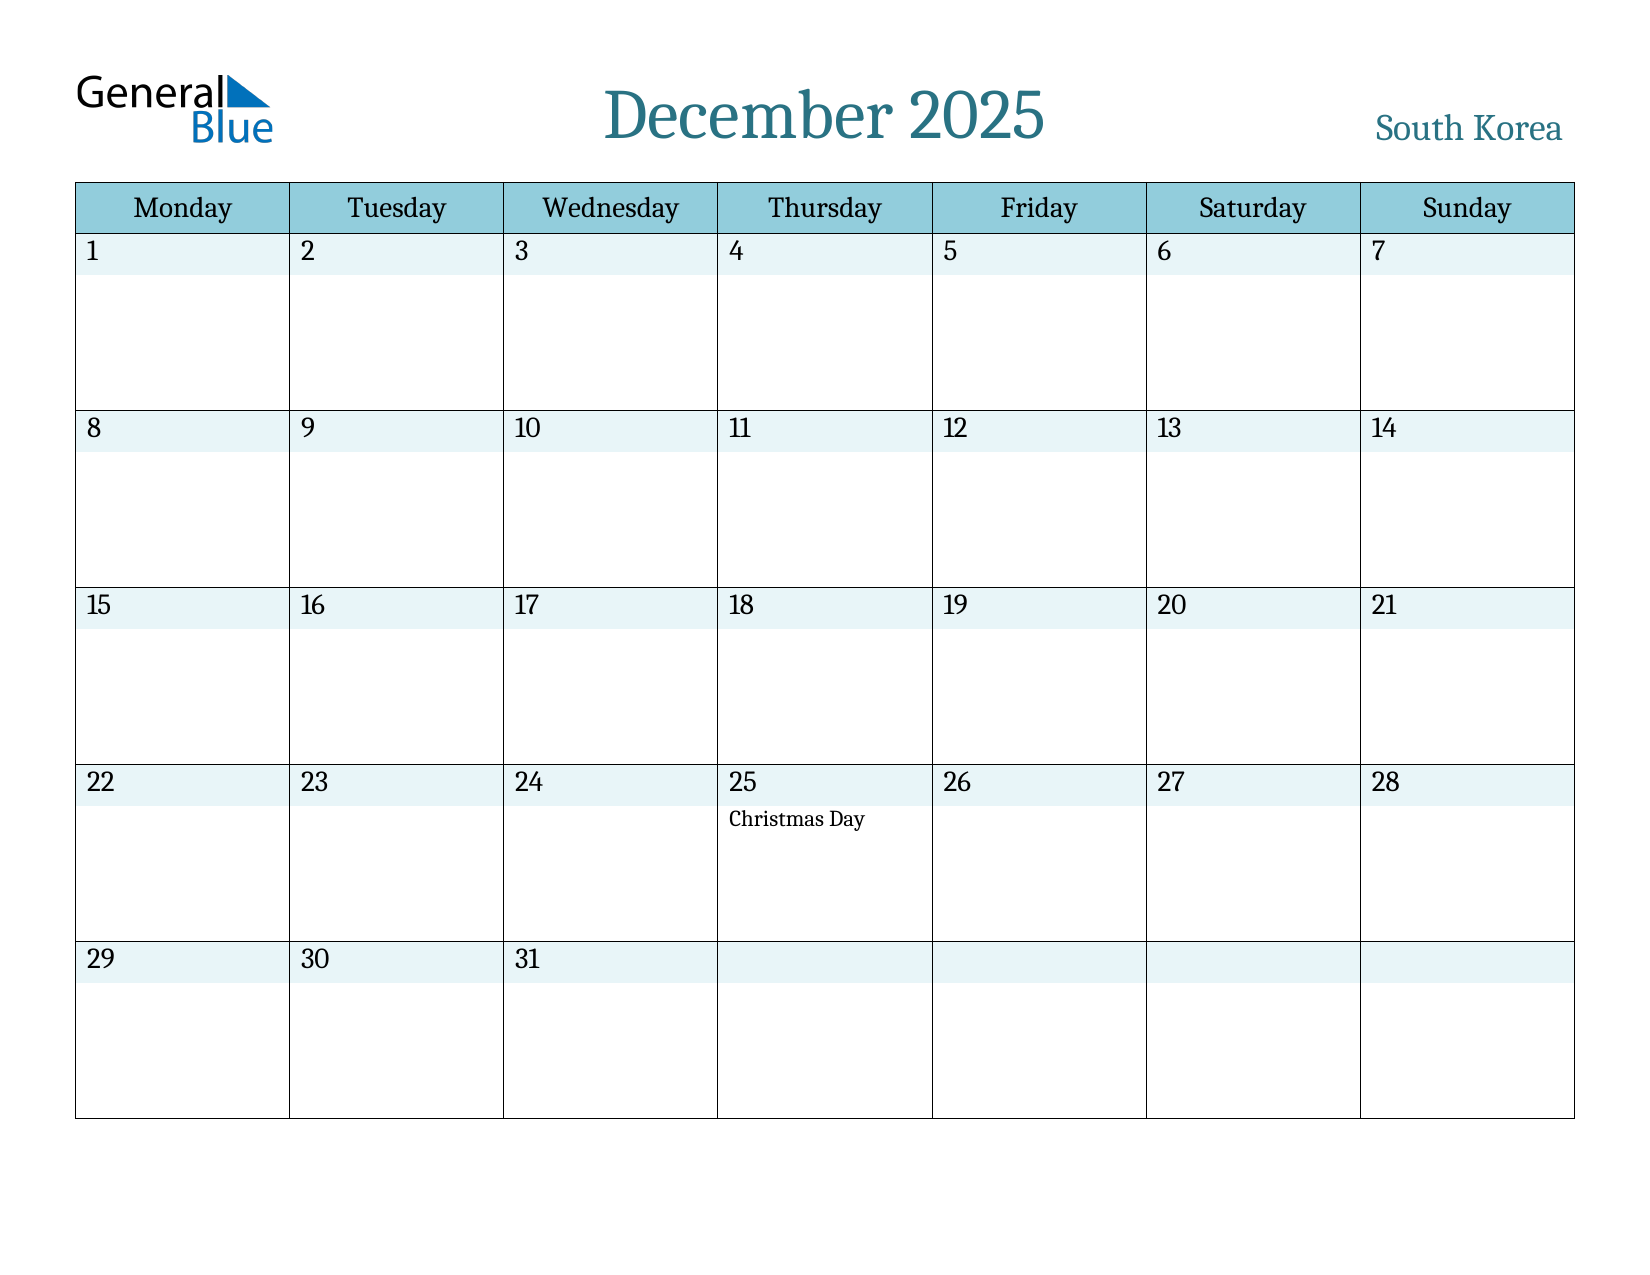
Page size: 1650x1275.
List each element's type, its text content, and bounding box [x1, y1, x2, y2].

table_cell 24 [504, 765, 717, 806]
table_cell [933, 983, 1146, 1118]
table_cell [76, 629, 289, 764]
table_cell [290, 275, 503, 410]
table_cell [1361, 275, 1574, 410]
table_cell [504, 983, 717, 1118]
table_cell Saturday [1147, 183, 1360, 233]
table_cell [718, 942, 932, 983]
table_cell [1147, 942, 1360, 983]
table_cell [76, 452, 289, 587]
table_cell 9 [290, 411, 503, 452]
table_cell [1147, 806, 1360, 941]
table_cell [504, 275, 717, 410]
table_cell [718, 452, 932, 587]
table_cell [1147, 452, 1360, 587]
table_cell 6 [1147, 234, 1360, 275]
table_cell 18 [718, 588, 932, 629]
table_cell 10 [504, 411, 717, 452]
table_cell [504, 806, 717, 941]
table_cell [1147, 275, 1360, 410]
table_cell Christmas Day [718, 806, 932, 941]
table_cell Friday [933, 183, 1146, 233]
table_cell 8 [76, 411, 289, 452]
table_cell 5 [933, 234, 1146, 275]
table_cell 22 [76, 765, 289, 806]
table_cell [290, 452, 503, 587]
table_cell [76, 983, 289, 1118]
table_cell 23 [290, 765, 503, 806]
table_cell [504, 452, 717, 587]
table_cell 4 [718, 234, 932, 275]
table_cell [1361, 452, 1574, 587]
table_cell [933, 629, 1146, 764]
table_cell [1361, 942, 1574, 983]
table_cell 2 [290, 234, 503, 275]
table_cell [1147, 629, 1360, 764]
table_cell 19 [933, 588, 1146, 629]
table_cell Tuesday [290, 183, 503, 233]
table_cell [1361, 629, 1574, 764]
table_cell 7 [1361, 234, 1574, 275]
table_cell 17 [504, 588, 717, 629]
table_cell [1361, 806, 1574, 941]
table_cell [933, 806, 1146, 941]
table_cell [718, 629, 932, 764]
table_cell 26 [933, 765, 1146, 806]
table_cell [718, 275, 932, 410]
table_cell Monday [76, 183, 289, 233]
table_cell [76, 806, 289, 941]
table_cell [933, 942, 1146, 983]
table_cell 20 [1147, 588, 1360, 629]
table_cell [290, 629, 503, 764]
table_cell 31 [504, 942, 717, 983]
table_cell 16 [290, 588, 503, 629]
table_cell 12 [933, 411, 1146, 452]
table_cell [1147, 983, 1360, 1118]
table_cell Thursday [718, 183, 932, 233]
table_cell [504, 629, 717, 764]
table_cell 21 [1361, 588, 1574, 629]
table_cell 11 [718, 411, 932, 452]
table_cell [290, 983, 503, 1118]
table_cell 28 [1361, 765, 1574, 806]
table_cell 30 [290, 942, 503, 983]
table_cell 14 [1361, 411, 1574, 452]
table_cell 25 [718, 765, 932, 806]
table_cell [76, 275, 289, 410]
table_header South Korea [1146, 75, 1574, 182]
table_cell 1 [76, 234, 289, 275]
table_cell [718, 983, 932, 1118]
table_cell 27 [1147, 765, 1360, 806]
table_cell 3 [504, 234, 717, 275]
picture [77, 75, 273, 143]
table_cell 15 [76, 588, 289, 629]
table_cell [933, 452, 1146, 587]
table_cell [933, 275, 1146, 410]
table_cell [1361, 983, 1574, 1118]
table_cell Sunday [1361, 183, 1574, 233]
table_cell [290, 806, 503, 941]
table_cell Wednesday [504, 183, 717, 233]
table_cell 29 [76, 942, 289, 983]
table_cell 13 [1147, 411, 1360, 452]
table_header [76, 75, 503, 182]
table_header December 2025 [504, 75, 1146, 182]
